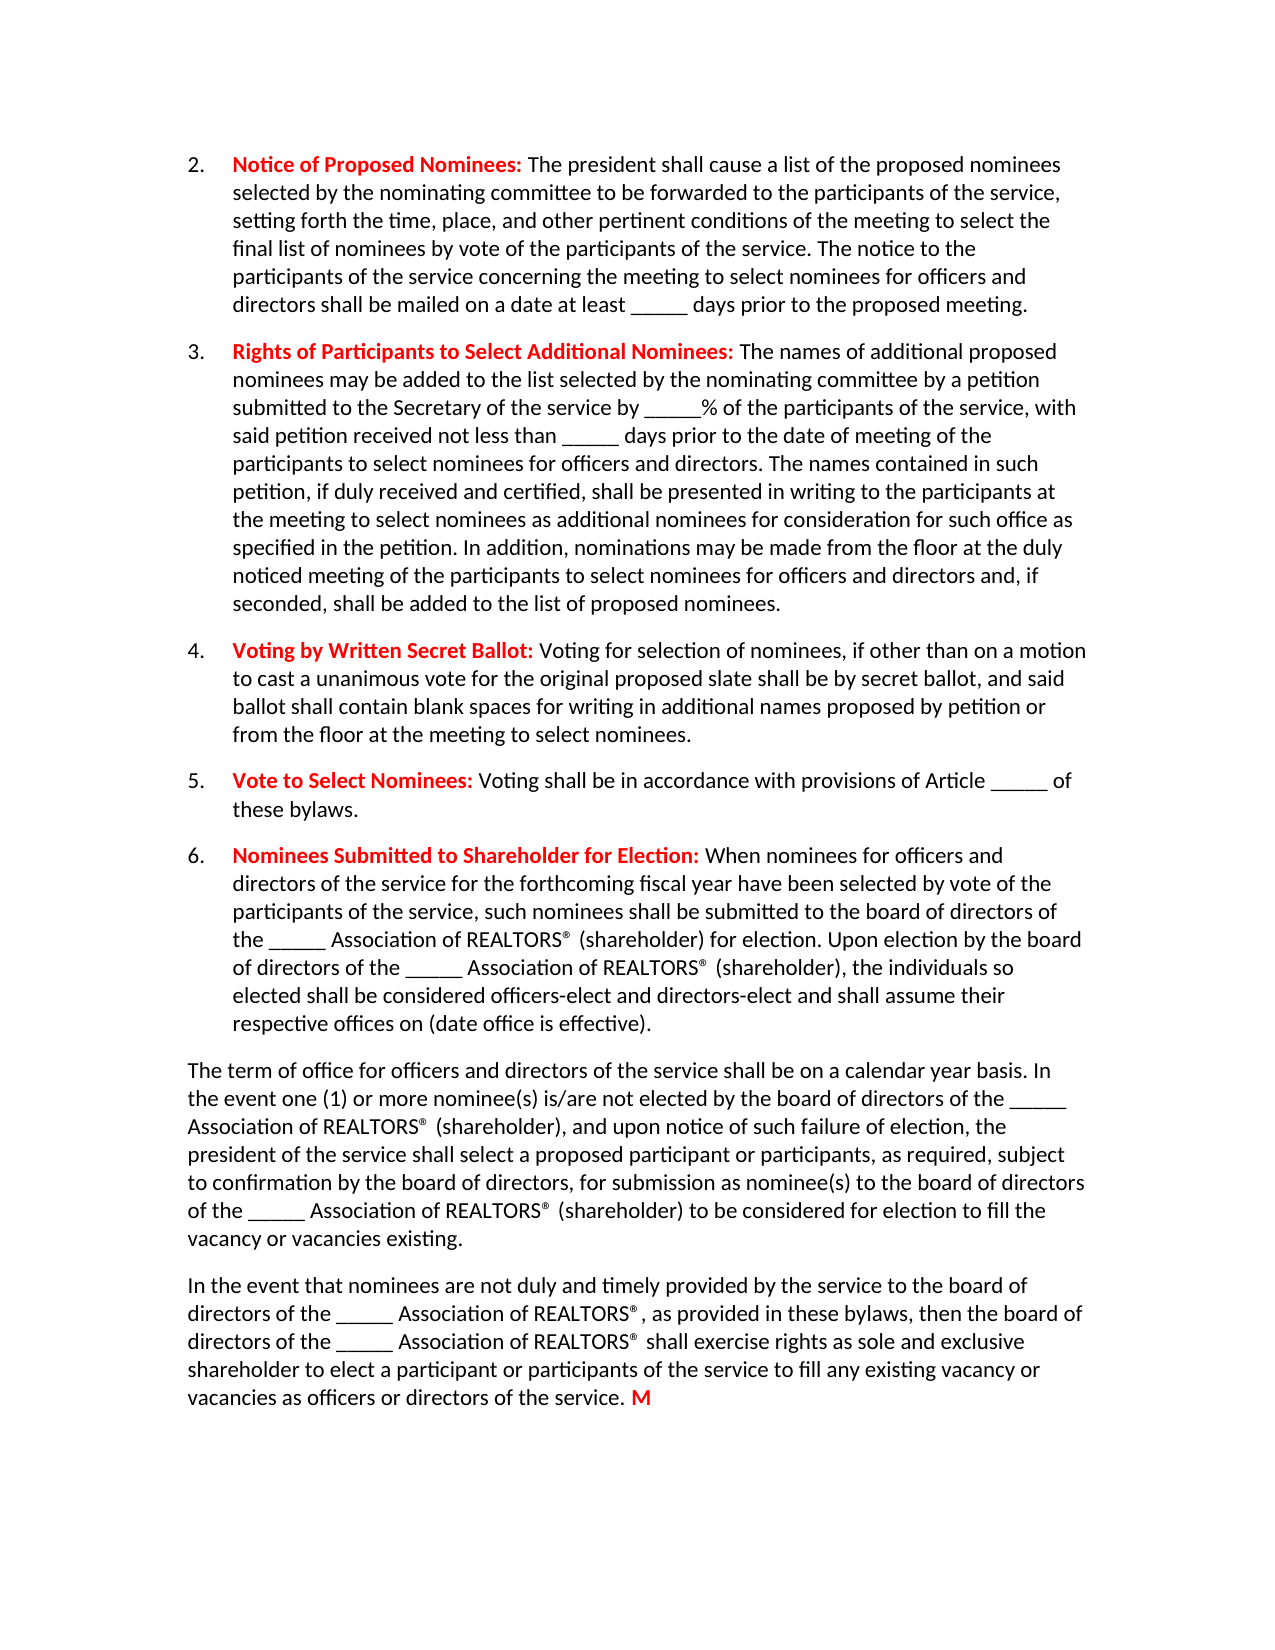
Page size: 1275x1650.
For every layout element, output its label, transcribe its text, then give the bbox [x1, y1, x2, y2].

text The term of office for officers and directors of the service shall be on a calendar year basis. In the event one (1) or more nominee(s) is/are not elected by the board of directors of the _____ Association of REALTORS® (shareholder), and upon notice of such failure of election, the president of the service shall select a proposed participant or participants, as required, subject to confirmation by the board of directors, for submission as nominee(s) to the board of directors of the _____ Association of REALTORS® (shareholder) to be considered for election to fill the vacancy or vacancies existing. [187, 1056, 1087, 1252]
text In the event that nominees are not duly and timely provided by the service to the board of directors of the _____ Association of REALTORS®, as provided in these bylaws, then the board of directors of the _____ Association of REALTORS® shall exercise rights as sole and exclusive shareholder to elect a participant or participants of the service to fill any existing vacancy or vacancies as officers or directors of the service. M [187, 1271, 1087, 1411]
list 2. Notice of Proposed Nominees: The president shall cause a list of the proposed nominees selected by the nominating committee to be forwarded to the participants of the service, setting forth the time, place, and other pertinent conditions of the meeting to select the final list of nominees by vote of the participants of the service. The notice to the participants of the service concerning the meeting to select nominees for officers and directors shall be mailed on a date at least _____ days prior to the proposed meeting. [187, 150, 1087, 318]
list 5. Vote to Select Nominees: Voting shall be in accordance with provisions of Article _____ of these bylaws. [187, 767, 1087, 823]
list 6. Nominees Submitted to Shareholder for Election: When nominees for officers and directors of the service for the forthcoming fiscal year have been selected by vote of the participants of the service, such nominees shall be submitted to the board of directors of the _____ Association of REALTORS® (shareholder) for election. Upon election by the board of directors of the _____ Association of REALTORS® (shareholder), the individuals so elected shall be considered officers-elect and directors-elect and shall assume their respective offices on (date office is effective). [187, 841, 1087, 1038]
list 3. Rights of Participants to Select Additional Nominees: The names of additional proposed nominees may be added to the list selected by the nominating committee by a petition submitted to the Secretary of the service by _____% of the participants of the service, with said petition received not less than _____ days prior to the date of meeting of the participants to select nominees for officers and directors. The names contained in such petition, if duly received and certified, shall be presented in writing to the participants at the meeting to select nominees as additional nominees for consideration for such office as specified in the petition. In addition, nominations may be made from the floor at the duly noticed meeting of the participants to select nominees for officers and directors and, if seconded, shall be added to the list of proposed nominees. [187, 337, 1087, 617]
list 4. Voting by Written Secret Ballot: Voting for selection of nominees, if other than on a motion to cast a unanimous vote for the original proposed slate shall be by secret ballot, and said ballot shall contain blank spaces for writing in additional names proposed by petition or from the floor at the meeting to select nominees. [187, 636, 1087, 748]
